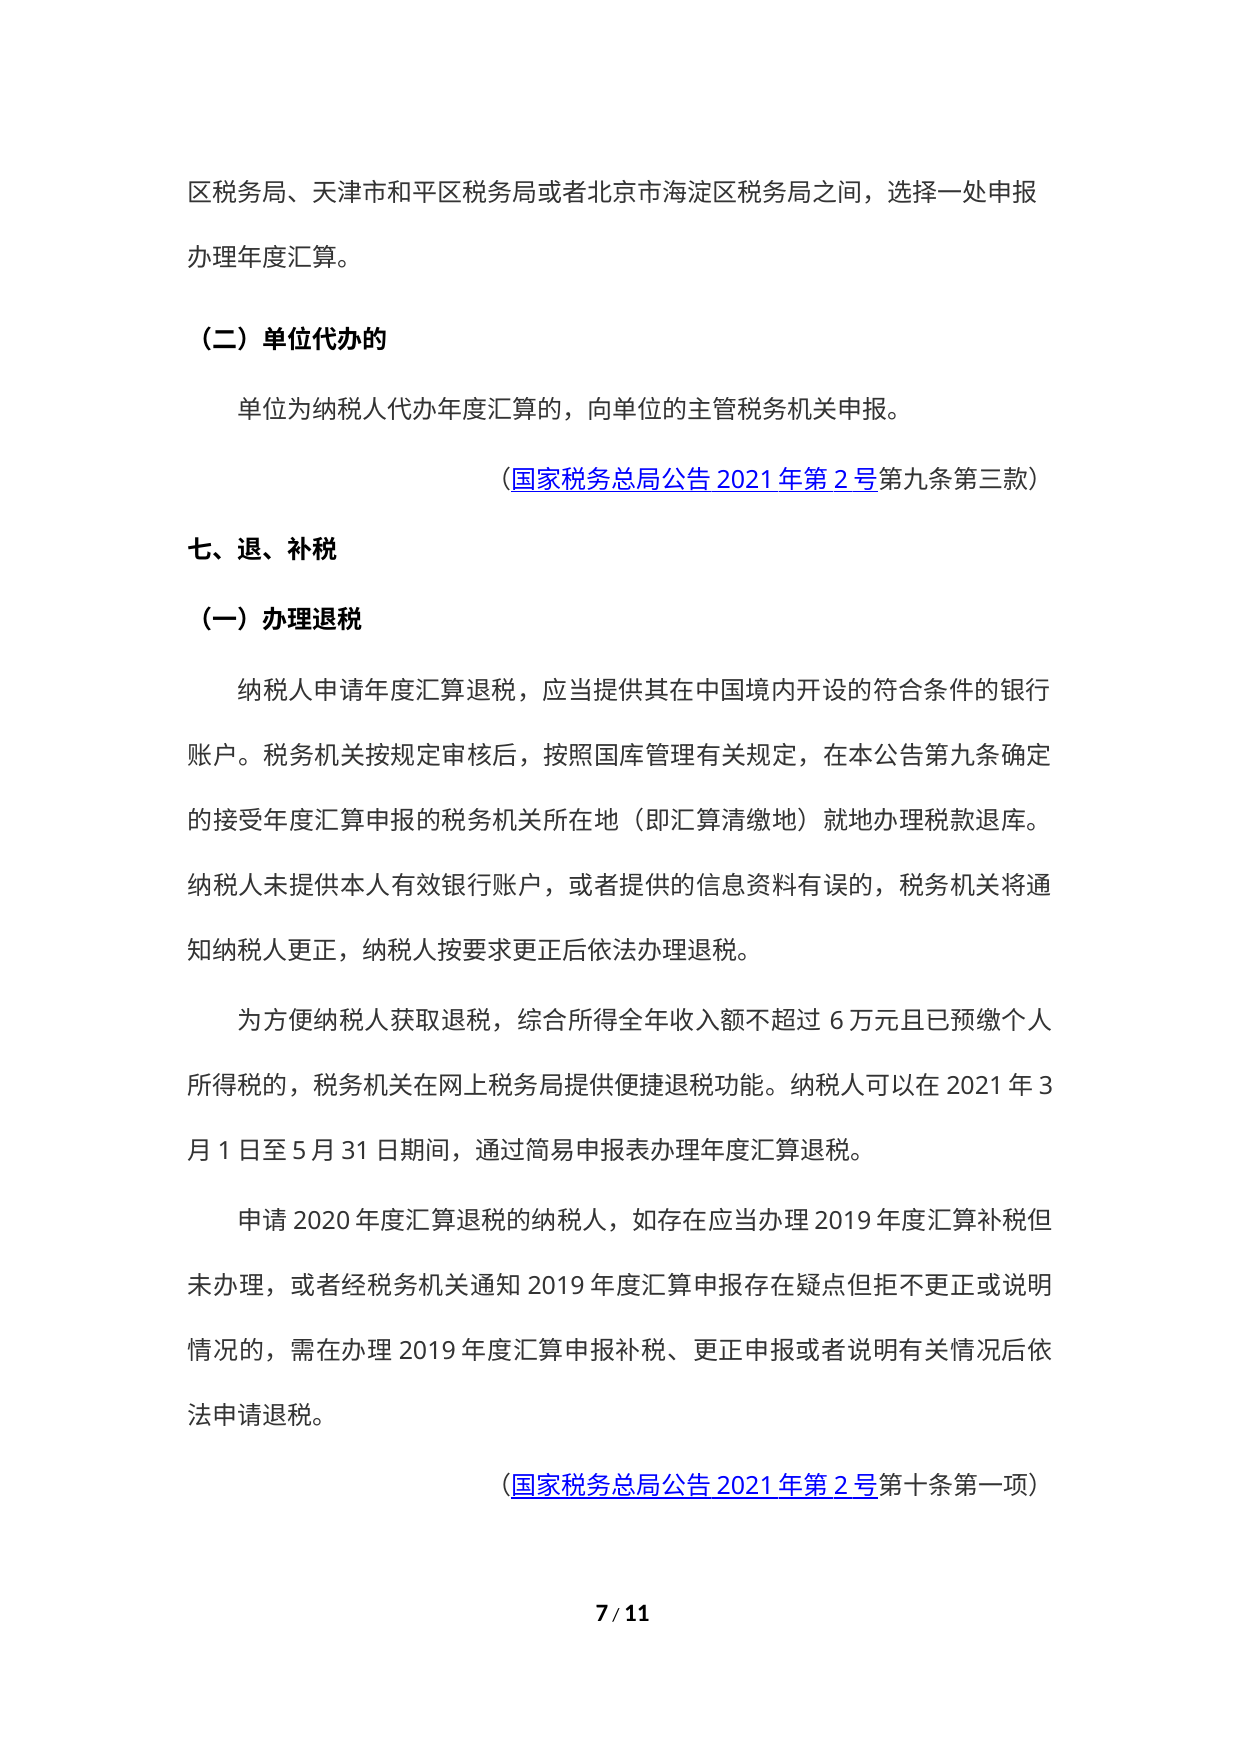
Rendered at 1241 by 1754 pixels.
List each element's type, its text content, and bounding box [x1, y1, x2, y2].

text （国家税务总局公告2021年第2号第九条第三款） [187, 445, 1053, 510]
subtitle （二）单位代办的 [187, 305, 1053, 370]
text 单位为纳税人代办年度汇算的，向单位的主管税务机关申报。 [187, 375, 1053, 440]
subtitle 七、退、补税 [187, 515, 1053, 580]
text 申请2020年度汇算退税的纳税人，如存在应当办理2019年度汇算补税但未办理，或者经税务机关通知2019年度汇算申报存在疑点但拒不更正或说明情况的，需在办理2019年度汇算申报补税、更正申报或者说明有关情况后依法申请退税。 [187, 1186, 1053, 1446]
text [187, 158, 1053, 288]
text 纳税人申请年度汇算退税，应当提供其在中国境内开设的符合条件的银行账户。税务机关按规定审核后，按照国库管理有关规定，在本公告第九条确定的接受年度汇算申报的税务机关所在地（即汇算清缴地）就地办理税款退库。纳税人未提供本人有效银行账户，或者提供的信息资料有误的，税务机关将通知纳税人更正，纳税人按要求更正后依法办理退税。 [187, 656, 1053, 981]
subtitle （一）办理退税 [187, 586, 1053, 651]
text （国家税务总局公告2021年第2号第十条第一项） [187, 1451, 1053, 1516]
text 为方便纳税人获取退税，综合所得全年收入额不超过6万元且已预缴个人所得税的，税务机关在网上税务局提供便捷退税功能。纳税人可以在2021年3月1日至5月31日期间，通过简易申报表办理年度汇算退税。 [187, 986, 1053, 1181]
